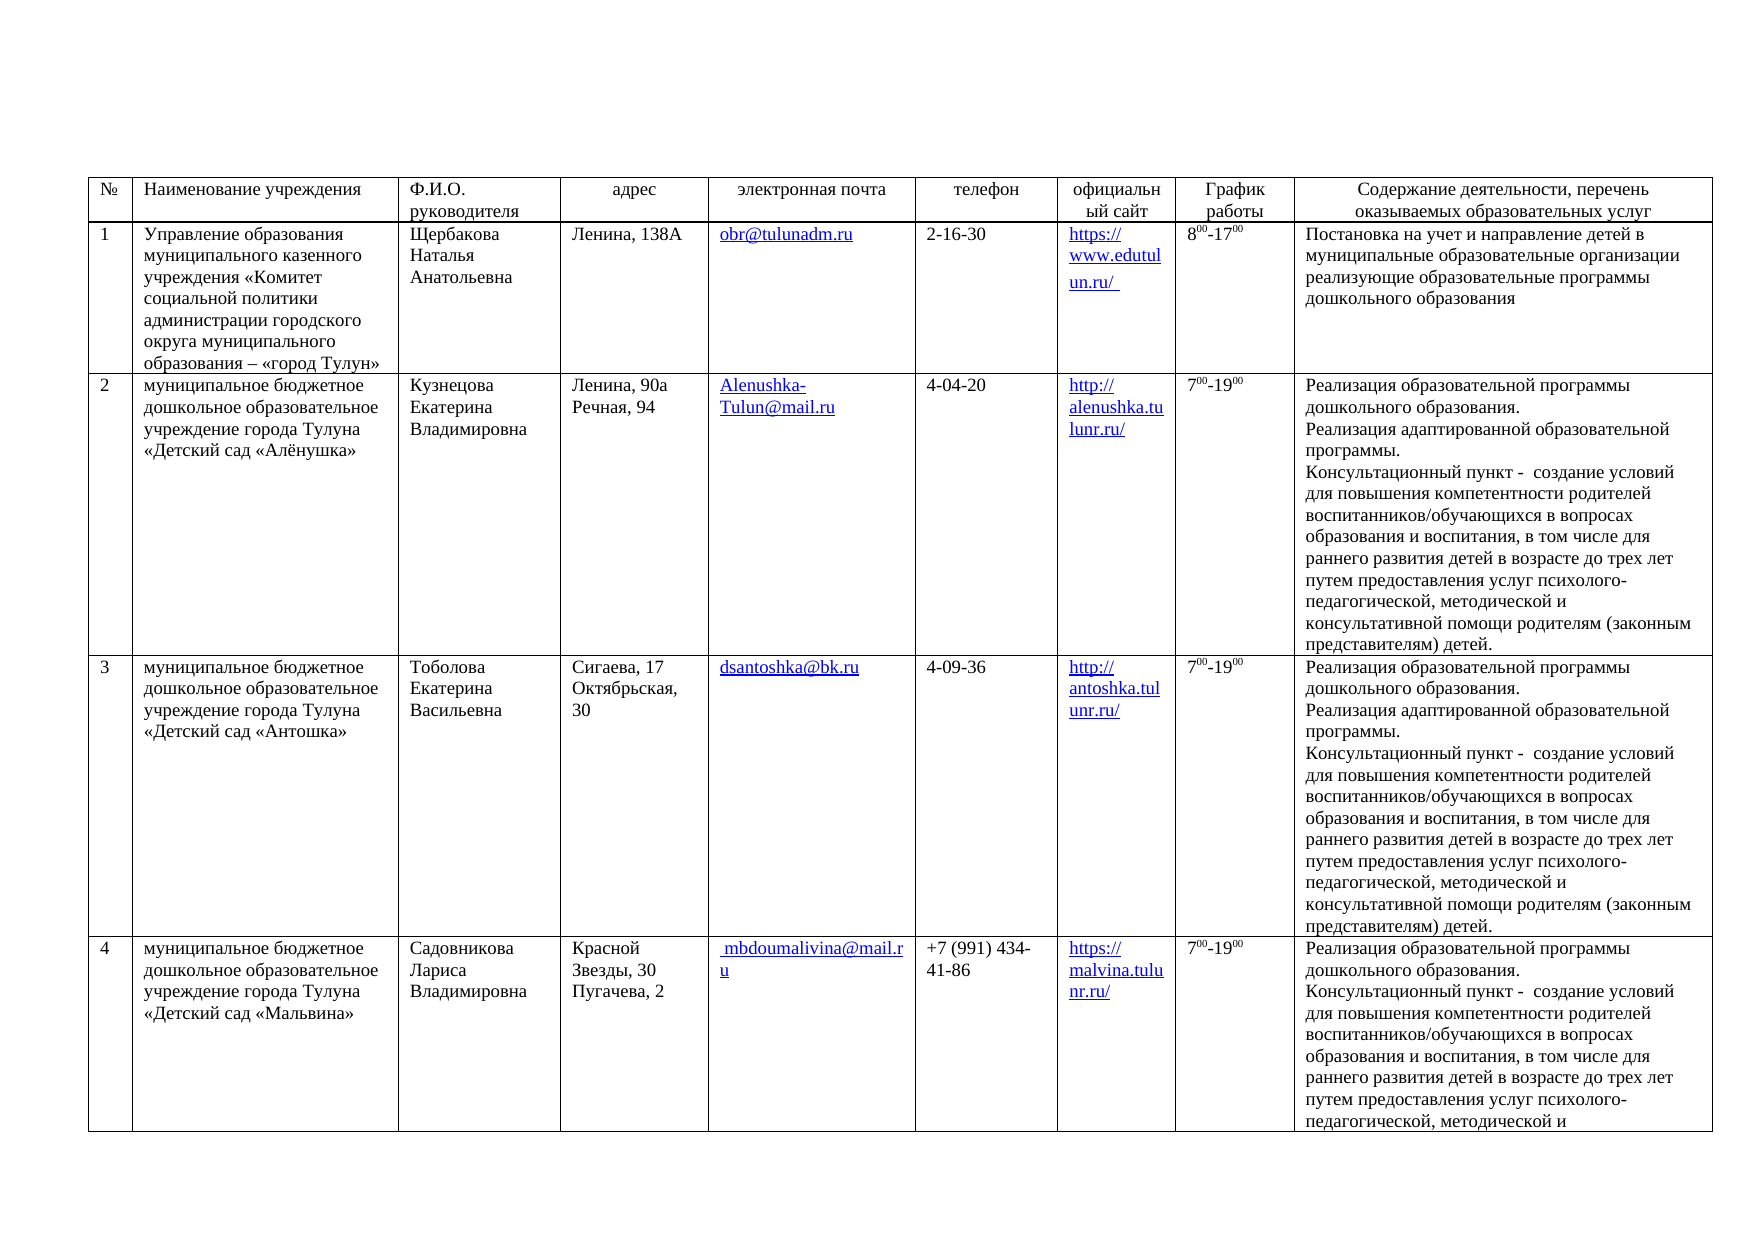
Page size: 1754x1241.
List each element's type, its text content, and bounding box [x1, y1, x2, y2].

table_cell 700-1900 [1176, 374, 1294, 655]
table_header Содержание деятельности, перечень оказываемых образовательных услуг [1295, 178, 1712, 221]
table_cell obr@tulunadm.ru [709, 223, 915, 373]
table_cell Кузнецова Екатерина Владимировна [399, 374, 560, 655]
table_cell http://alenushka.tulunr.ru/ [1058, 374, 1175, 655]
table_header официальный сайт [1058, 178, 1175, 221]
table_cell Alenushka-Tulun@mail.ru [709, 374, 915, 655]
table_cell 1 [89, 223, 132, 373]
table_header Наименование учреждения [133, 178, 398, 221]
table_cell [1058, 937, 1175, 1131]
table_cell +7 (991) 434-41-86 [916, 937, 1057, 1131]
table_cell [399, 937, 560, 1131]
table_header телефон [916, 178, 1057, 221]
table_header График работы [1176, 178, 1294, 221]
table_cell 2 [89, 374, 132, 655]
table_cell 4 [89, 937, 132, 1131]
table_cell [561, 937, 708, 1131]
table_header Ф.И.О. руководителя [399, 178, 560, 221]
table_header № [89, 178, 132, 221]
table_cell 4-04-20 [916, 374, 1057, 655]
table_header адрес [561, 178, 708, 221]
table_cell 4-09-36 [916, 656, 1057, 936]
table_cell муниципальное бюджетное дошкольное образовательное учреждение города Тулуна «Детский сад «Антошка» [133, 656, 398, 936]
table_cell Тоболова Екатерина Васильевна [399, 656, 560, 936]
table_cell 3 [89, 656, 132, 936]
table_cell 2-16-30 [916, 223, 1057, 373]
table_cell 800-1700 [1176, 223, 1294, 373]
table_header электронная почта [709, 178, 915, 221]
table_cell Ленина, 90а Речная, 94 [561, 374, 708, 655]
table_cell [133, 937, 398, 1131]
table_cell муниципальное бюджетное дошкольное образовательное учреждение города Тулуна «Детский сад «Алёнушка» [133, 374, 398, 655]
table_cell Щербакова Наталья Анатольевна [399, 223, 560, 373]
table_cell dsantoshka@bk.ru [709, 656, 915, 936]
table_cell 700-1900 [1176, 937, 1294, 1131]
table_cell 700-1900 [1176, 656, 1294, 936]
table_cell Сигаева, 17 Октябрьская, 30 [561, 656, 708, 936]
table_cell Управление образования муниципального казенного учреждения «Комитет социальной политики администрации городского округа муниципального образования – «город Тулун» [133, 223, 398, 373]
table_cell Постановка на учет и направление детей в муниципальные образовательные организации реализующие образовательные программы дошкольного образования [1295, 223, 1712, 373]
table_cell http://antoshka.tulunr.ru/ [1058, 656, 1175, 936]
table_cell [709, 937, 915, 1131]
table_cell https://www.edutulun.ru/ [1058, 223, 1175, 373]
table_cell Ленина, 138А [561, 223, 708, 373]
